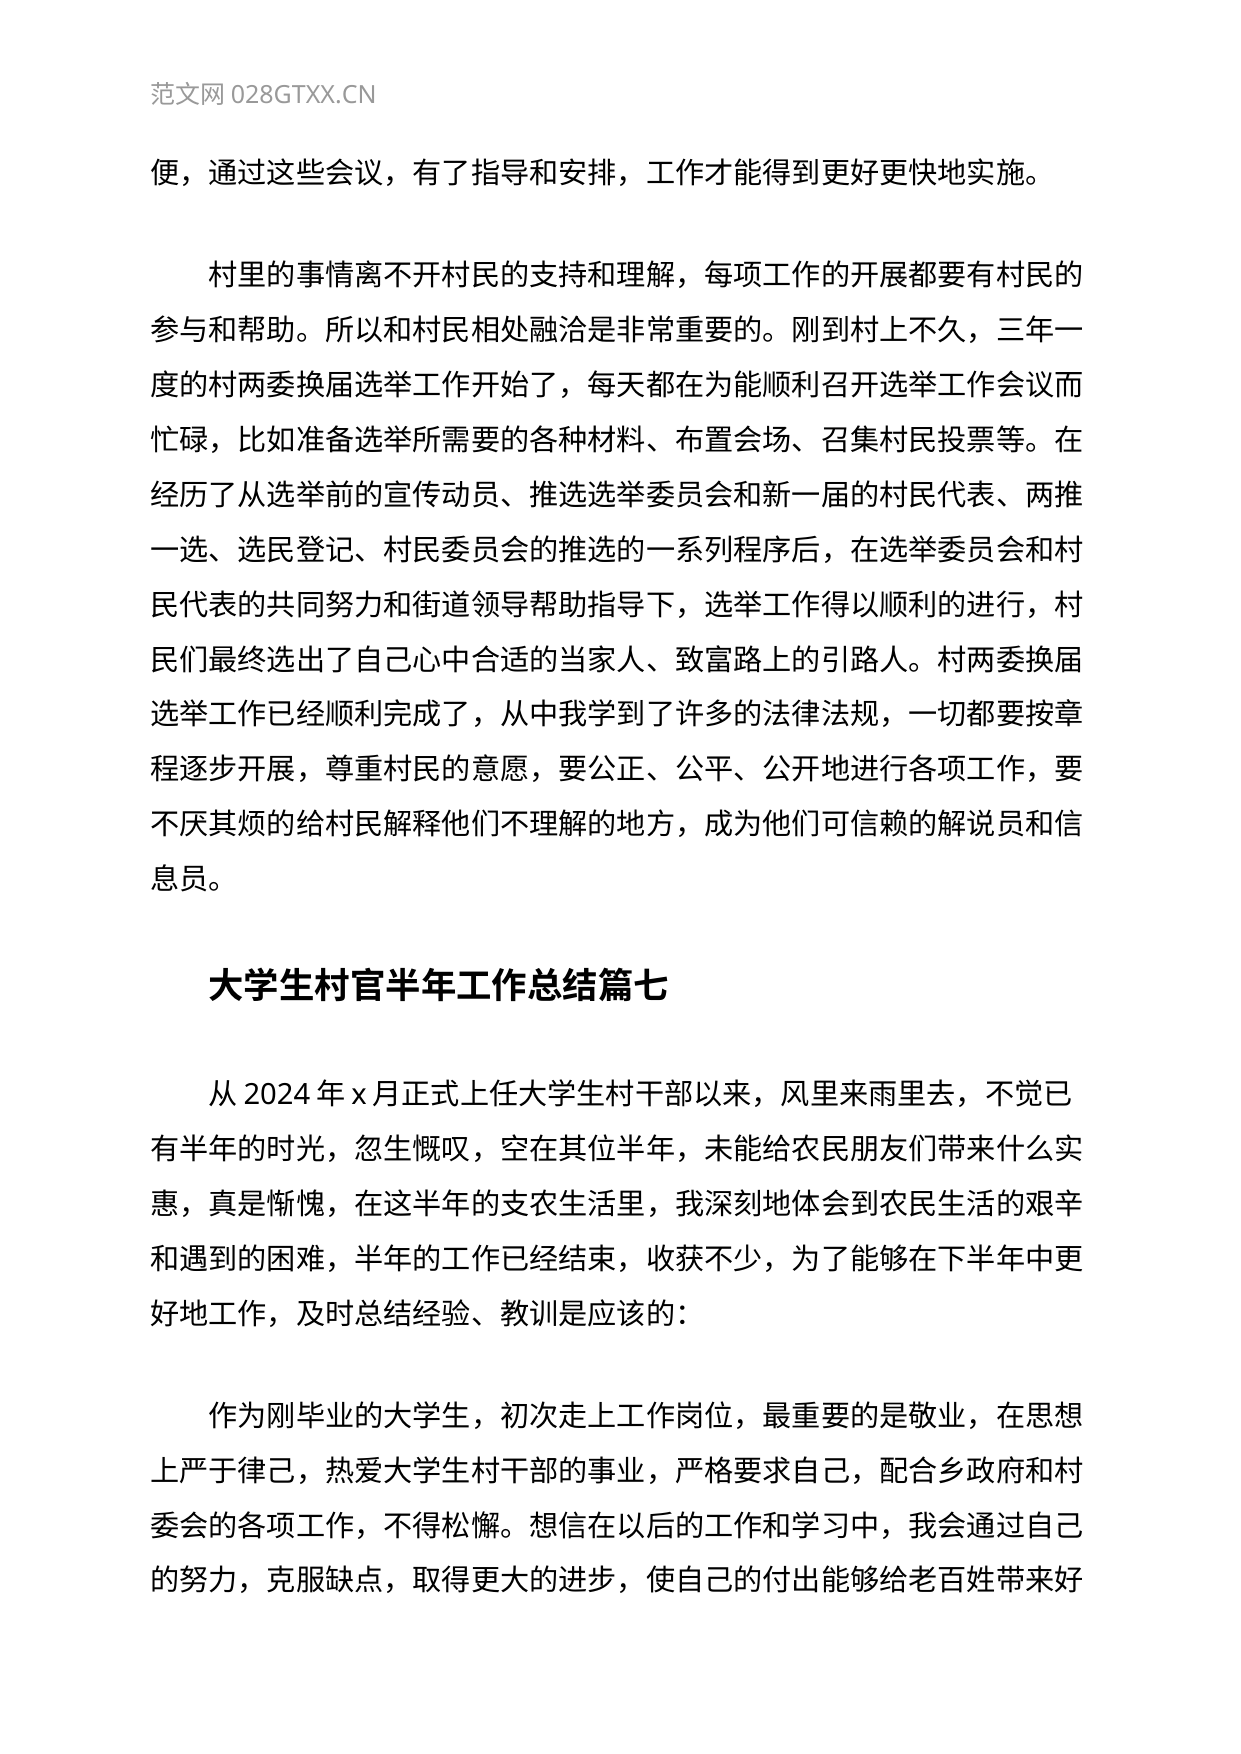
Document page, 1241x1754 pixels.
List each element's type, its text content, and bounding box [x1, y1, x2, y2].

text 大学生村官半年工作总结篇七 [150, 957, 1090, 1009]
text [150, 1392, 1090, 1599]
text 村里的事情离不开村民的支持和理解，每项工作的开展都要有村民的参与和帮助。所以和村民相处融洽是非常重要的。刚到村上不久，三年一度的村两委换届选举工作开始了，每天都在为能顺利召开选举工作会议而忙碌，比如准备选举所需要的各种材料、布置会场、召集村民投票等。在经历了从选举前的宣传动员、推选选举委员会和新一届的村民代表、两推一选、选民登记、村民委员会的推选的一系列程序后，在选举委员会和村民代表的共同努力和街道领导帮助指导下，选举工作得以顺利的进行，村民们最终选出了自己心中合适的当家人、致富路上的引路人。村两委换届选举工作已经顺利完成了，从中我学到了许多的法律法规，一切都要按章程逐步开展，尊重村民的意愿，要公正、公平、公开地进行各项工作，要不厌其烦的给村民解释他们不理解的地方，成为他们可信赖的解说员和信息员。 [150, 252, 1090, 898]
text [150, 150, 1090, 192]
text 从2024年x月正式上任大学生村干部以来，风里来雨里去，不觉已有半年的时光，忽生慨叹，空在其位半年，未能给农民朋友们带来什么实惠，真是惭愧，在这半年的支农生活里，我深刻地体会到农民生活的艰辛和遇到的困难，半年的工作已经结束，收获不少，为了能够在下半年中更好地工作，及时总结经验、教训是应该的： [150, 1071, 1090, 1333]
